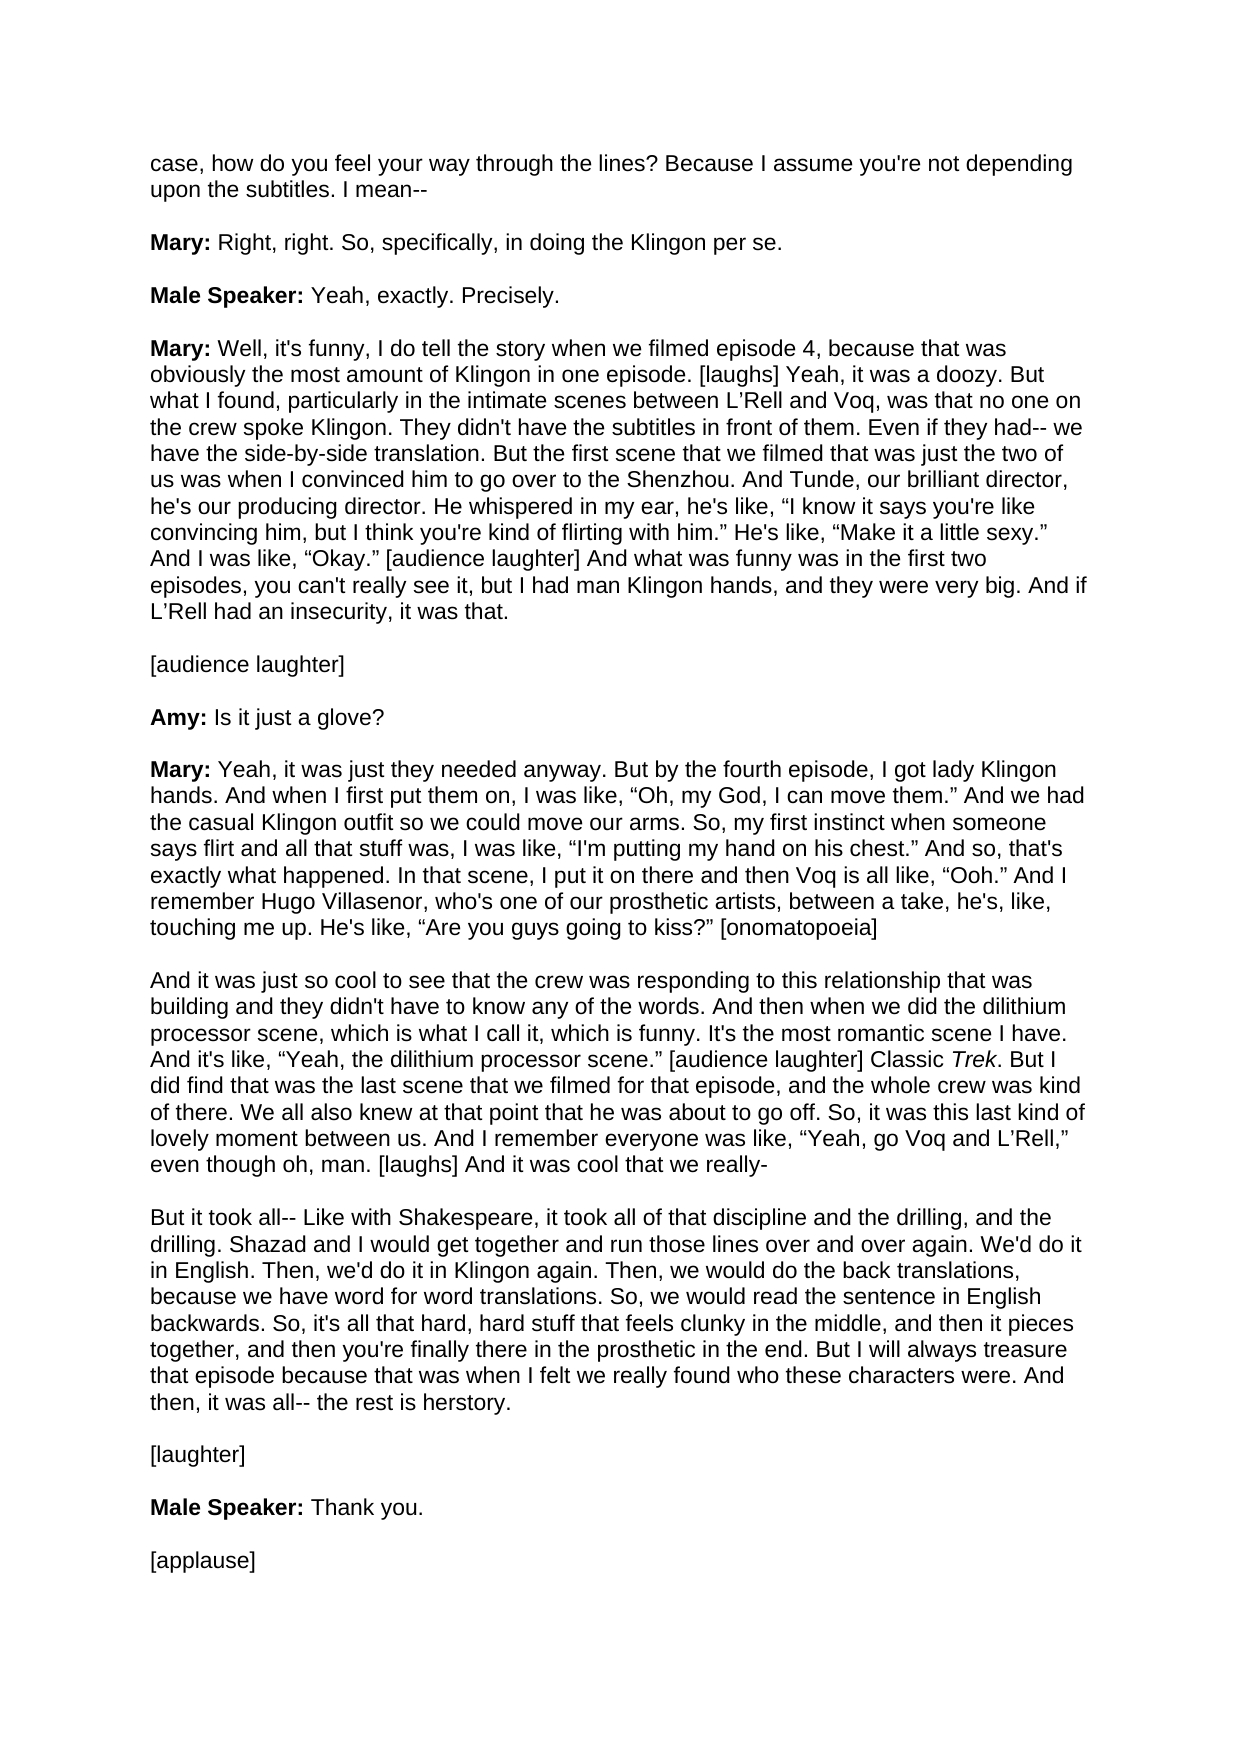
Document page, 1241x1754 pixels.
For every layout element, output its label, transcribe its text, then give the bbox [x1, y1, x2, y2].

text Amy: Is it just a glove? [150, 703, 1090, 730]
text Mary: Right, right. So, specifically, in doing the Klingon per se. [150, 229, 1090, 255]
text [applause] [150, 1547, 1090, 1573]
text Male Speaker: Thank you. [150, 1494, 1090, 1520]
text Mary: Well, it's funny, I do tell the story when we filmed episode 4, because that was obviously the most amount of Klingon in one episode. [laughs] Yeah, it was a doozy. But what I found, particularly in the intimate scenes between L’Rell and Voq, was that no one on the crew spoke Klingon. They didn't have the subtitles in front of them. Even if they had-- we have the side-by-side translation. But the first scene that we filmed that was just the two of us was when I convinced him to go over to the Shenzhou. And Tunde, our brilliant director, he's our producing director. He whispered in my ear, he's like, “I know it says you're like convincing him, but I think you're kind of flirting with him.” He's like, “Make it a little sexy.” And I was like, “Okay.” [audience laughter] And what was funny was in the first two episodes, you can't really see it, but I had man Klingon hands, and they were very big. And if L’Rell had an insecurity, it was that. [150, 334, 1090, 624]
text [150, 150, 1090, 203]
text [audience laughter] [150, 651, 1090, 677]
text And it was just so cool to see that the crew was responding to this relationship that was building and they didn't have to know any of the words. And then when we did the dilithium processor scene, which is what I call it, which is funny. It's the most romantic scene I have. And it's like, “Yeah, the dilithium processor scene.” [audience laughter] Classic Trek. But I did find that was the last scene that we filmed for that episode, and the whole crew was kind of there. We all also knew at that point that he was about to go off. So, it was this last kind of lovely moment between us. And I remember everyone was like, “Yeah, go Voq and L’Rell,” even though oh, man. [laughs] And it was cool that we really- [150, 967, 1090, 1178]
text Male Speaker: Yeah, exactly. Precisely. [150, 282, 1090, 308]
text But it took all-- Like with Shakespeare, it took all of that discipline and the drilling, and the drilling. Shazad and I would get together and run those lines over and over again. We'd do it in English. Then, we'd do it in Klingon again. Then, we would do the back translations, because we have word for word translations. So, we would read the sentence in English backwards. So, it's all that hard, hard stuff that feels clunky in the middle, and then it pieces together, and then you're finally there in the prosthetic in the end. But I will always treasure that episode because that was when I felt we really found who these characters were. And then, it was all-- the rest is herstory. [150, 1204, 1090, 1415]
text Mary: Yeah, it was just they needed anyway. But by the fourth episode, I got lady Klingon hands. And when I first put them on, I was like, “Oh, my God, I can move them.” And we had the casual Klingon outfit so we could move our arms. So, my first instinct when someone says flirt and all that stuff was, I was like, “I'm putting my hand on his chest.” And so, that's exactly what happened. In that scene, I put it on there and then Voq is all like, “Ooh.” And I remember Hugo Villasenor, who's one of our prosthetic artists, between a take, he's, like, touching me up. He's like, “Are you guys going to kiss?” [onomatopoeia] [150, 756, 1090, 941]
text [laughter] [150, 1441, 1090, 1468]
